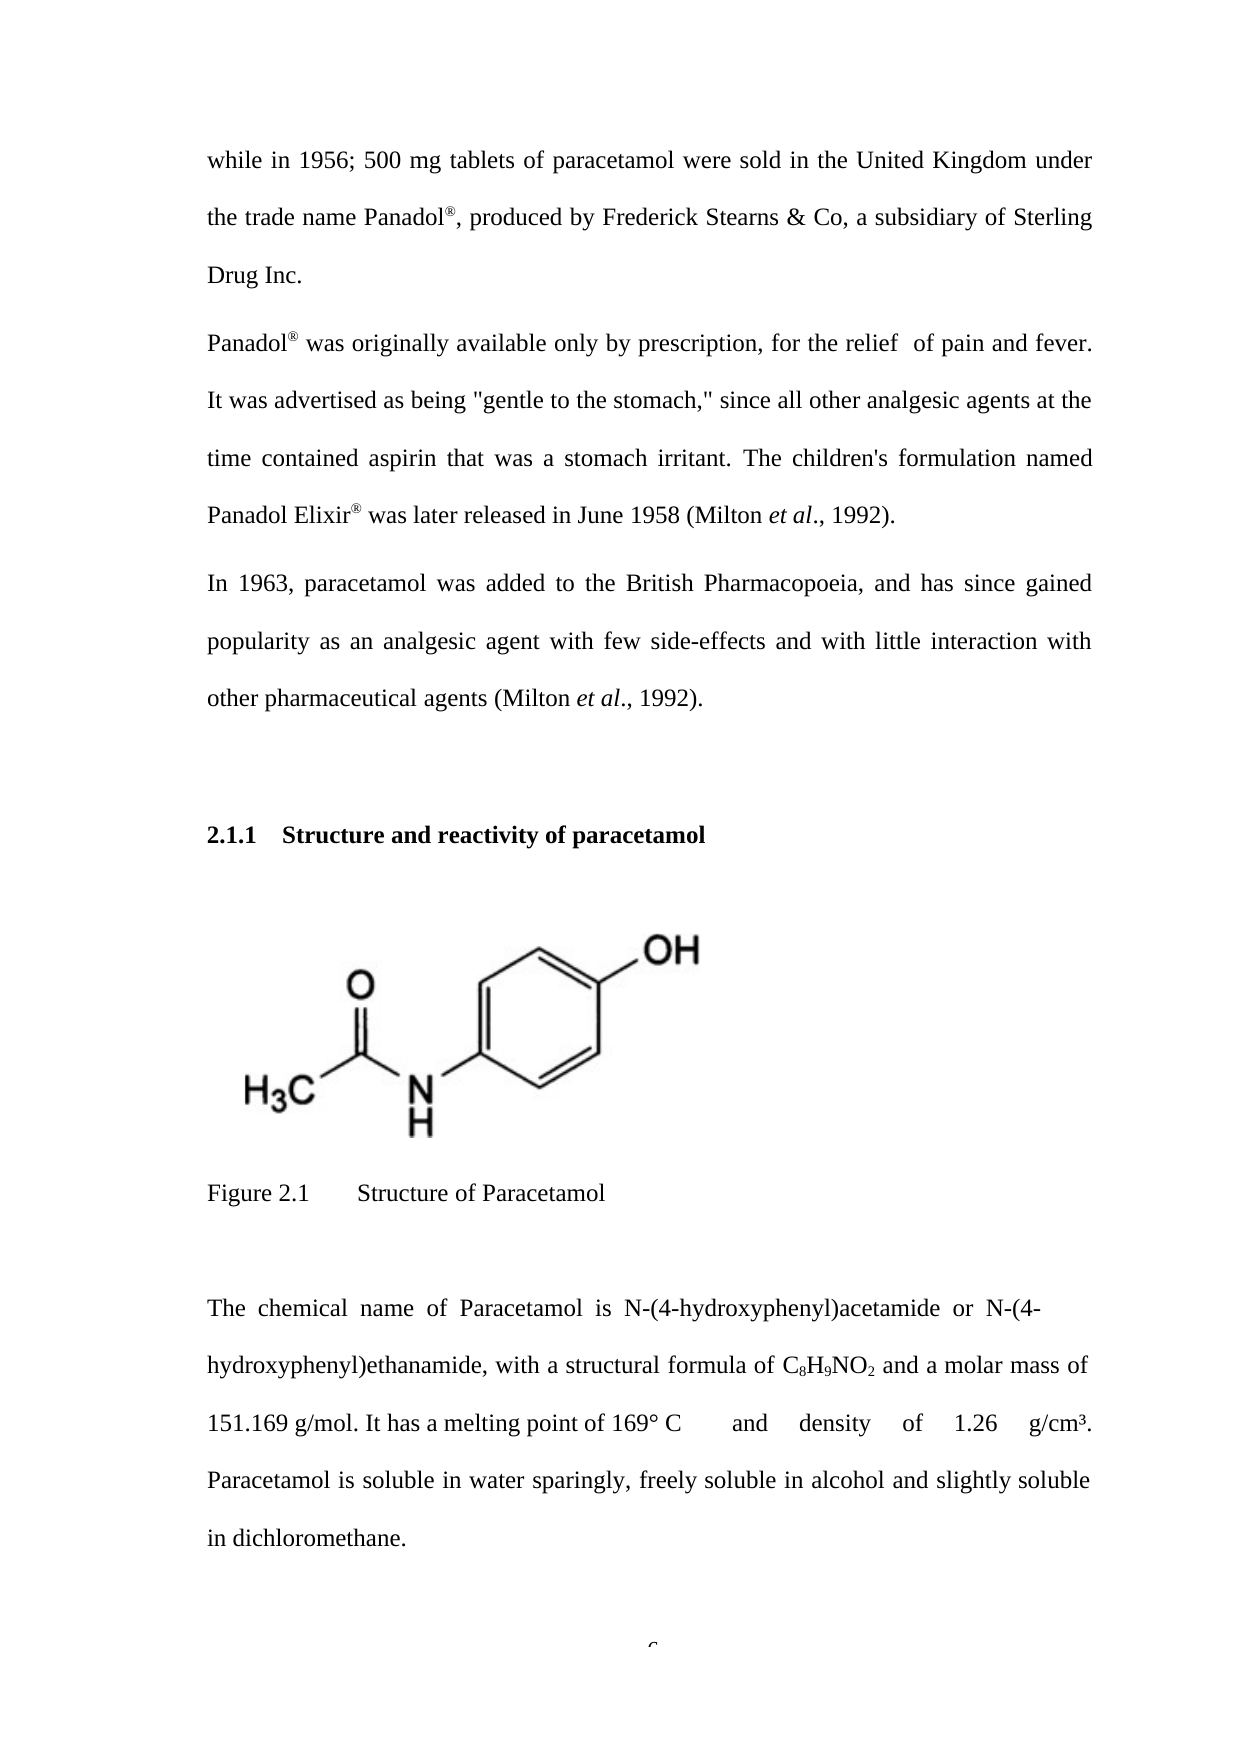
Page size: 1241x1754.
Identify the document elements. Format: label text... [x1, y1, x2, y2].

subtitle Structure and reactivity of paracetamol [207, 820, 1240, 849]
text 151.169 g/mol. It has a melting point of 169° C and density of 1.26 g/cm³. [207, 1408, 1240, 1437]
text In 1963, paracetamol was added to the British Pharmacopoeia, and has since gained popularity as an analgesic agent with few side-effects and with little interaction with other pharmaceutical agents (Milton et al., 1992). [207, 568, 1093, 712]
picture [244, 933, 700, 1138]
text The chemical name of Paracetamol is N-(4-hydroxyphenyl)acetamide or N-(4- hydroxyphenyl)ethanamide, with a structural formula of C8H9NO2 and a molar mass of [207, 1293, 1240, 1379]
text while in 1956; 500 mg tablets of paracetamol were sold in the United Kingdom under the trade name Panadol®, produced by Frederick Stearns & Co, a subsidiary of Sterling Drug Inc. [207, 145, 1093, 289]
text Figure 2.1 Structure of Paracetamol [207, 1178, 1240, 1207]
text Panadol® was originally available only by prescription, for the relief of pain and fever. It was advertised as being "gentle to the stomach," since all other analgesic agents at the time contained aspirin that was a stomach irritant. The children's formulation named Panadol Elixir® was later released in June 1958 (Milton et al., 1992). [207, 328, 1093, 529]
text Paracetamol is soluble in water sparingly, freely soluble in alcohol and slightly soluble in dichloromethane. [207, 1465, 1093, 1552]
